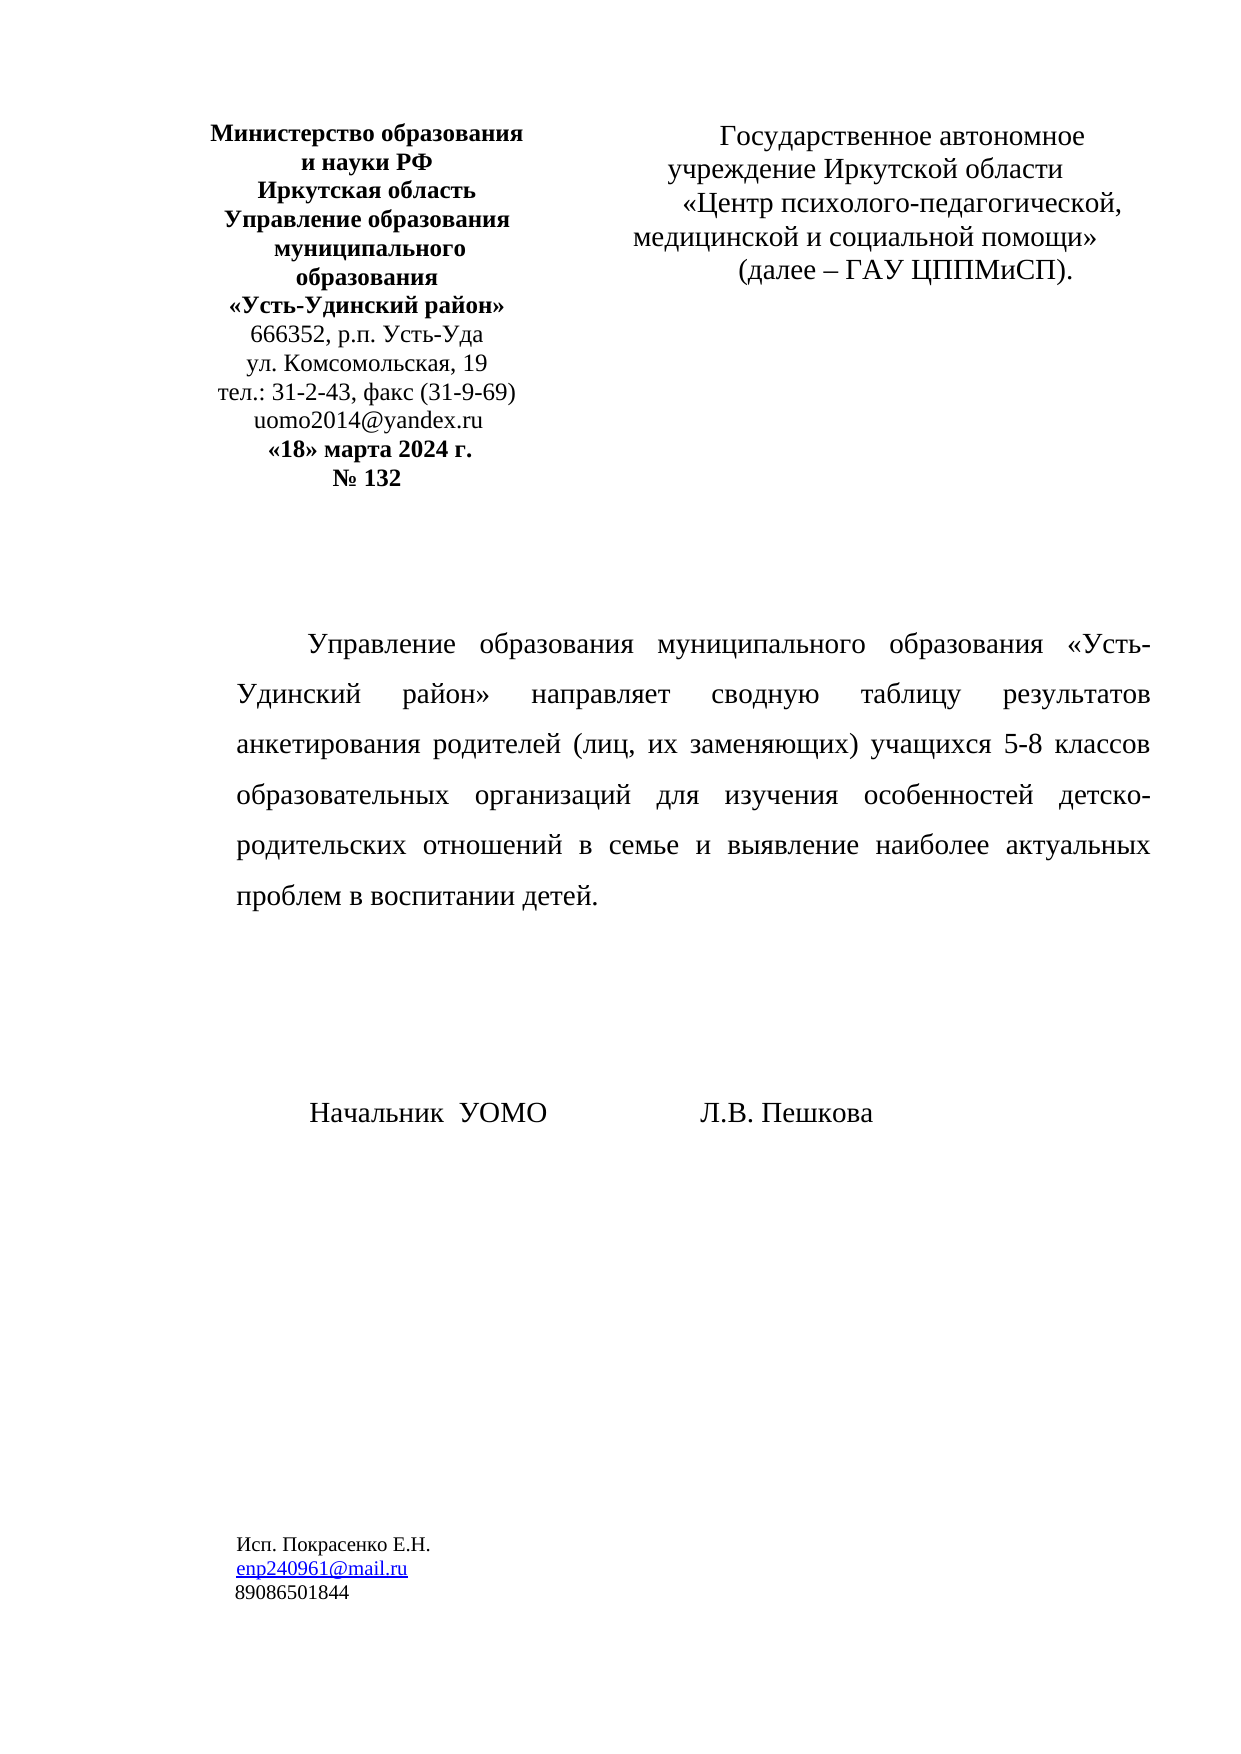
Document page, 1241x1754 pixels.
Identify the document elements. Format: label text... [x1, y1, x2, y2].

text Управление образования муниципального образования «Усть-Удинский район» направляет сводную таблицу результатов анкетирования родителей (лиц, их заменяющих) учащихся 5-8 классов образовательных организаций для изучения особенностей детско-родительских отношений в семье и выявление наиболее актуальных проблем в воспитании детей. [236, 626, 1152, 911]
table_header Государственное автономное учреждение Иркутской области «Центр психолого-педагогической, медицинской и социальной помощи» (далее – ГАУ ЦППМиСП). [579, 118, 1152, 492]
text Исп. Покрасенко Е.Н. [236, 1532, 1152, 1556]
table_header Министерство образования и науки РФ Иркутская область Управление образования муниципального образования «Усть-Удинский район» 666352, р.п. Усть-Уда ул. Комсомольская, 19 тел.: 31-2-43, факс (31-9-69) uomo2014@yandex.ru «18» марта 2024 г. № 132 [155, 118, 578, 492]
text Начальник УОМО Л.В. Пешкова [236, 1096, 1152, 1129]
text 89086501844 [177, 1580, 1152, 1604]
text enp240961@mail.ru [236, 1556, 1152, 1580]
